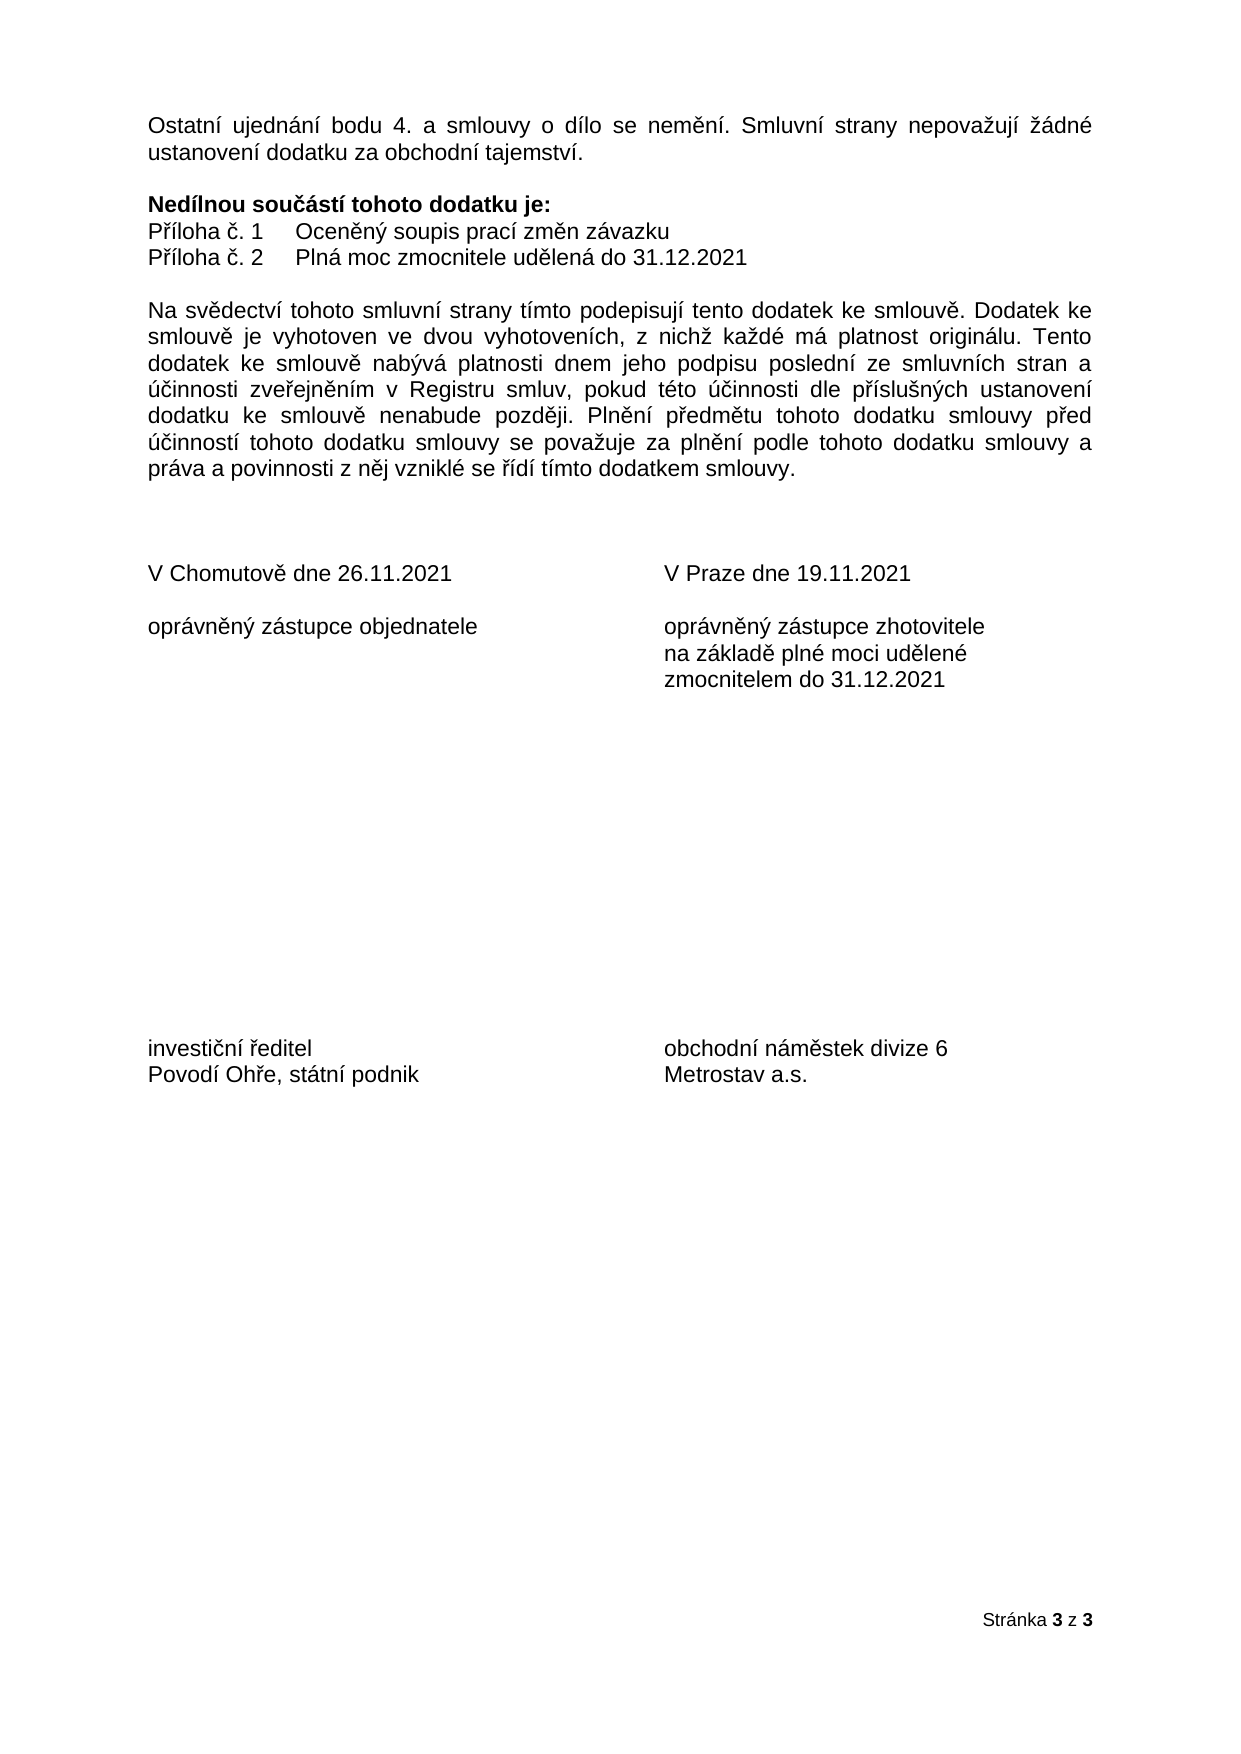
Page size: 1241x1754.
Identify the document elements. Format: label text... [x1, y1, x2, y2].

text oprávněný zástupce objednatele oprávněný zástupce zhotovitele [148, 613, 1093, 639]
text Na svědectví tohoto smluvní strany tímto podepisují tento dodatek ke smlouvě. Dodatek ke smlouvě je vyhotoven ve dvou vyhotoveních, z nichž každé má platnost originálu. Tento dodatek ke smlouvě nabývá platnosti dnem jeho podpisu poslední ze smluvních stran a účinnosti zveřejněním v Registru smluv, pokud této účinnosti dle příslušných ustanovení dodatku ke smlouvě nenabude později. Plnění předmětu tohoto dodatku smlouvy před účinností tohoto dodatku smlouvy se považuje za plnění podle tohoto dodatku smlouvy a práva a povinnosti z něj vzniklé se řídí tímto dodatkem smlouvy. [148, 297, 1093, 481]
text Nedílnou součástí tohoto dodatku je: [148, 191, 1093, 218]
text Ostatní ujednání bodu 4. a smlouvy o dílo se nemění. Smluvní strany nepovažují žádné ustanovení dodatku za obchodní tajemství. [148, 112, 1093, 165]
text Povodí Ohře, státní podnik Metrostav a.s. [148, 1061, 1093, 1087]
text na základě plné moci udělené zmocnitelem do 31.12.2021 [251, 639, 1093, 692]
text Příloha č. 2 Plná moc zmocnitele udělená do 31.12.2021 [148, 244, 1093, 271]
text V Chomutově dne 26.11.2021 V Praze dne 19.11.2021 [148, 560, 1093, 587]
text Příloha č. 1 Oceněný soupis prací změn závazku [148, 218, 1093, 244]
text investiční ředitel obchodní náměstek divize 6 [148, 1035, 1093, 1061]
